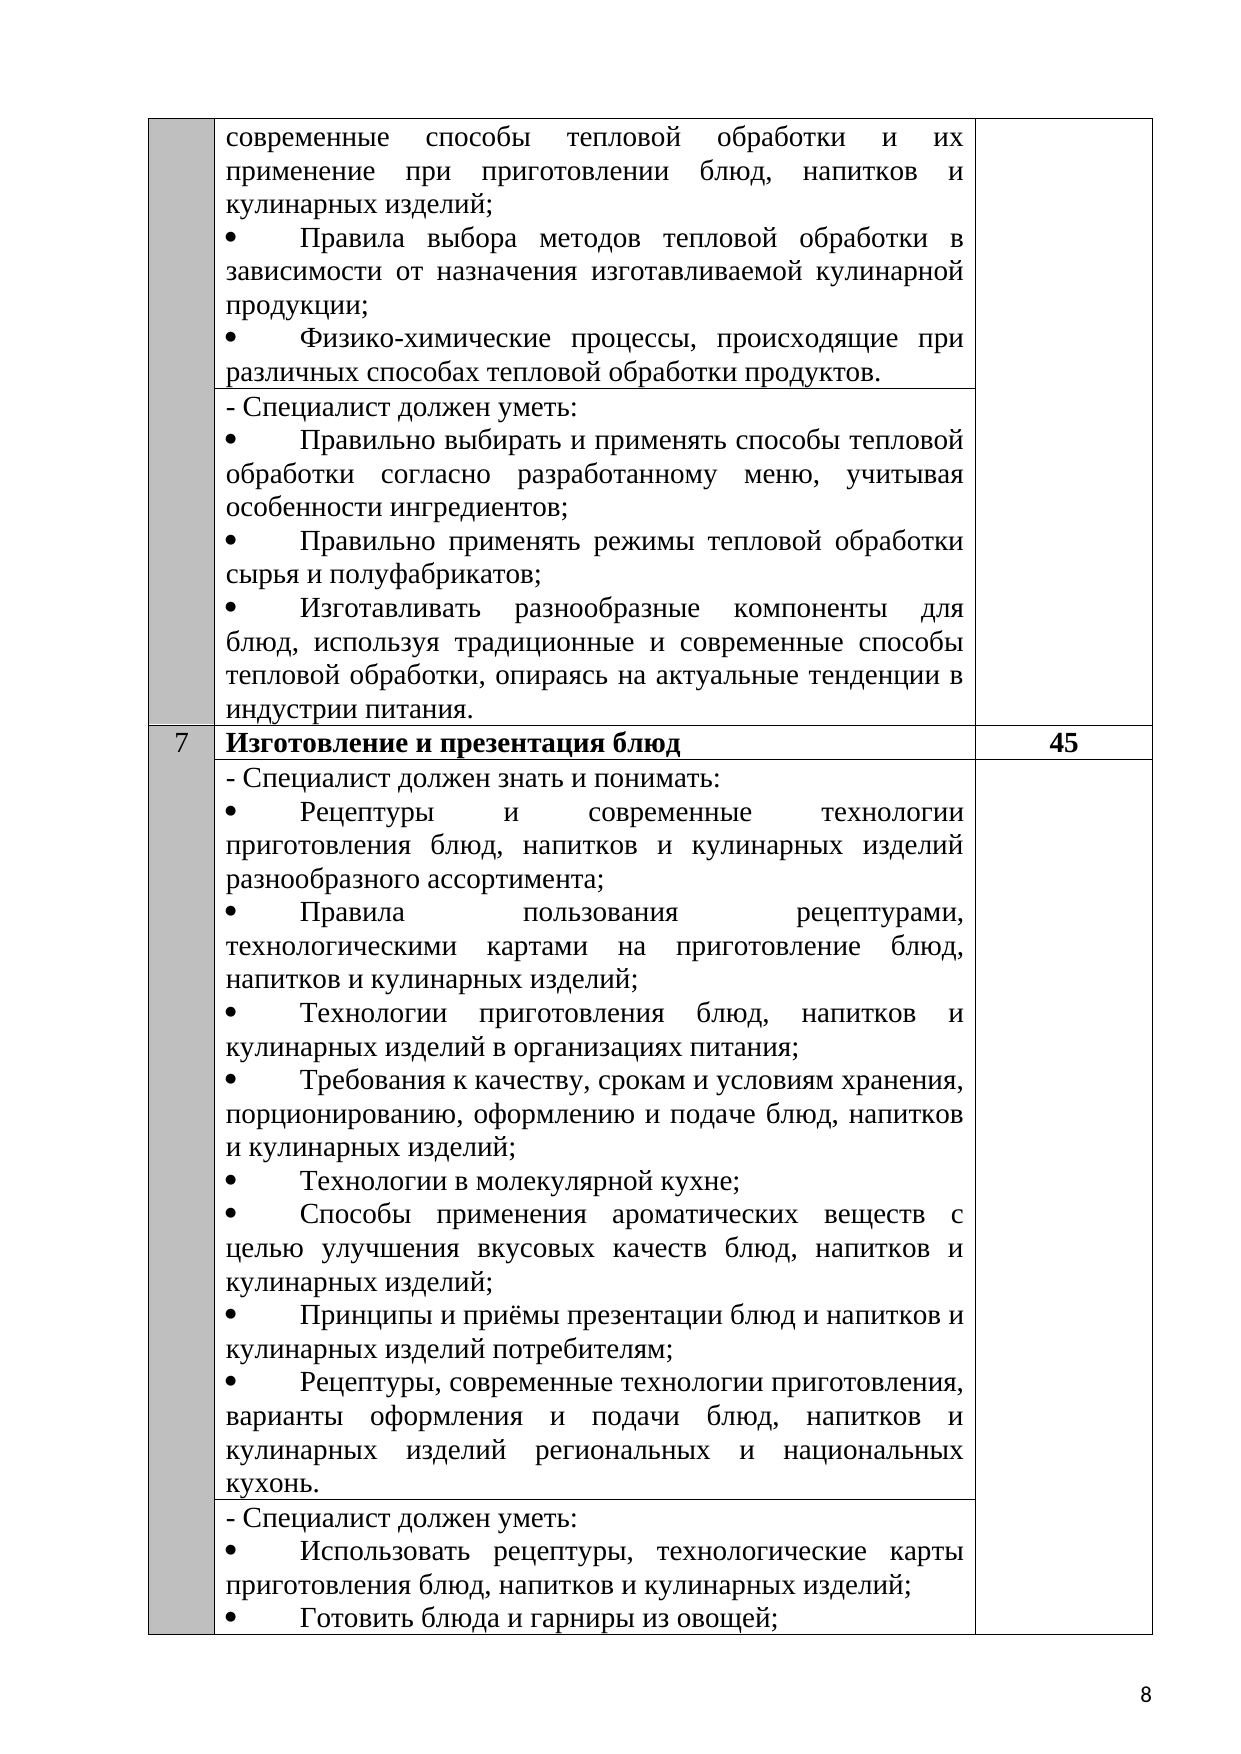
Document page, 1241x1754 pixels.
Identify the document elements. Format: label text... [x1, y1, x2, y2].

table_cell 7 [149, 726, 214, 1634]
table_cell [976, 760, 1152, 1634]
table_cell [215, 119, 975, 388]
table_cell Изготовление и презентация блюд [215, 726, 975, 759]
table_cell - Специалист должен знать и понимать: Рецептуры и современные технологии приготовления блюд, напитков и кулинарных изделий разнообразного ассортимента; Правила пользования рецептурами, технологическими картами на приготовление блюд, напитков и кулинарных изделий; Технологии приготовления блюд, напитков и кулинарных изделий в организациях питания; Требования к качеству, срокам и условиям хранения, порционированию, оформлению и подаче блюд, напитков и кулинарных изделий; Технологии в молекулярной кухне; Способы применения ароматических веществ с целью улучшения вкусовых качеств блюд, напитков и кулинарных изделий; Принципы и приёмы презентации блюд и напитков и кулинарных изделий потребителям; Рецептуры, современные технологии приготовления, варианты оформления и подачи блюд, напитков и кулинарных изделий региональных и национальных кухонь. [215, 760, 975, 1499]
table_cell [976, 119, 1152, 724]
table_cell 45 [976, 726, 1152, 759]
table_cell - Специалист должен уметь: Правильно выбирать и применять способы тепловой обработки согласно разработанному меню, учитывая особенности ингредиентов; Правильно применять режимы тепловой обработки сырья и полуфабрикатов; Изготавливать разнообразные компоненты для блюд, используя традиционные и современные способы тепловой обработки, опираясь на актуальные тенденции в индустрии питания. [215, 389, 975, 724]
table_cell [215, 1500, 975, 1634]
